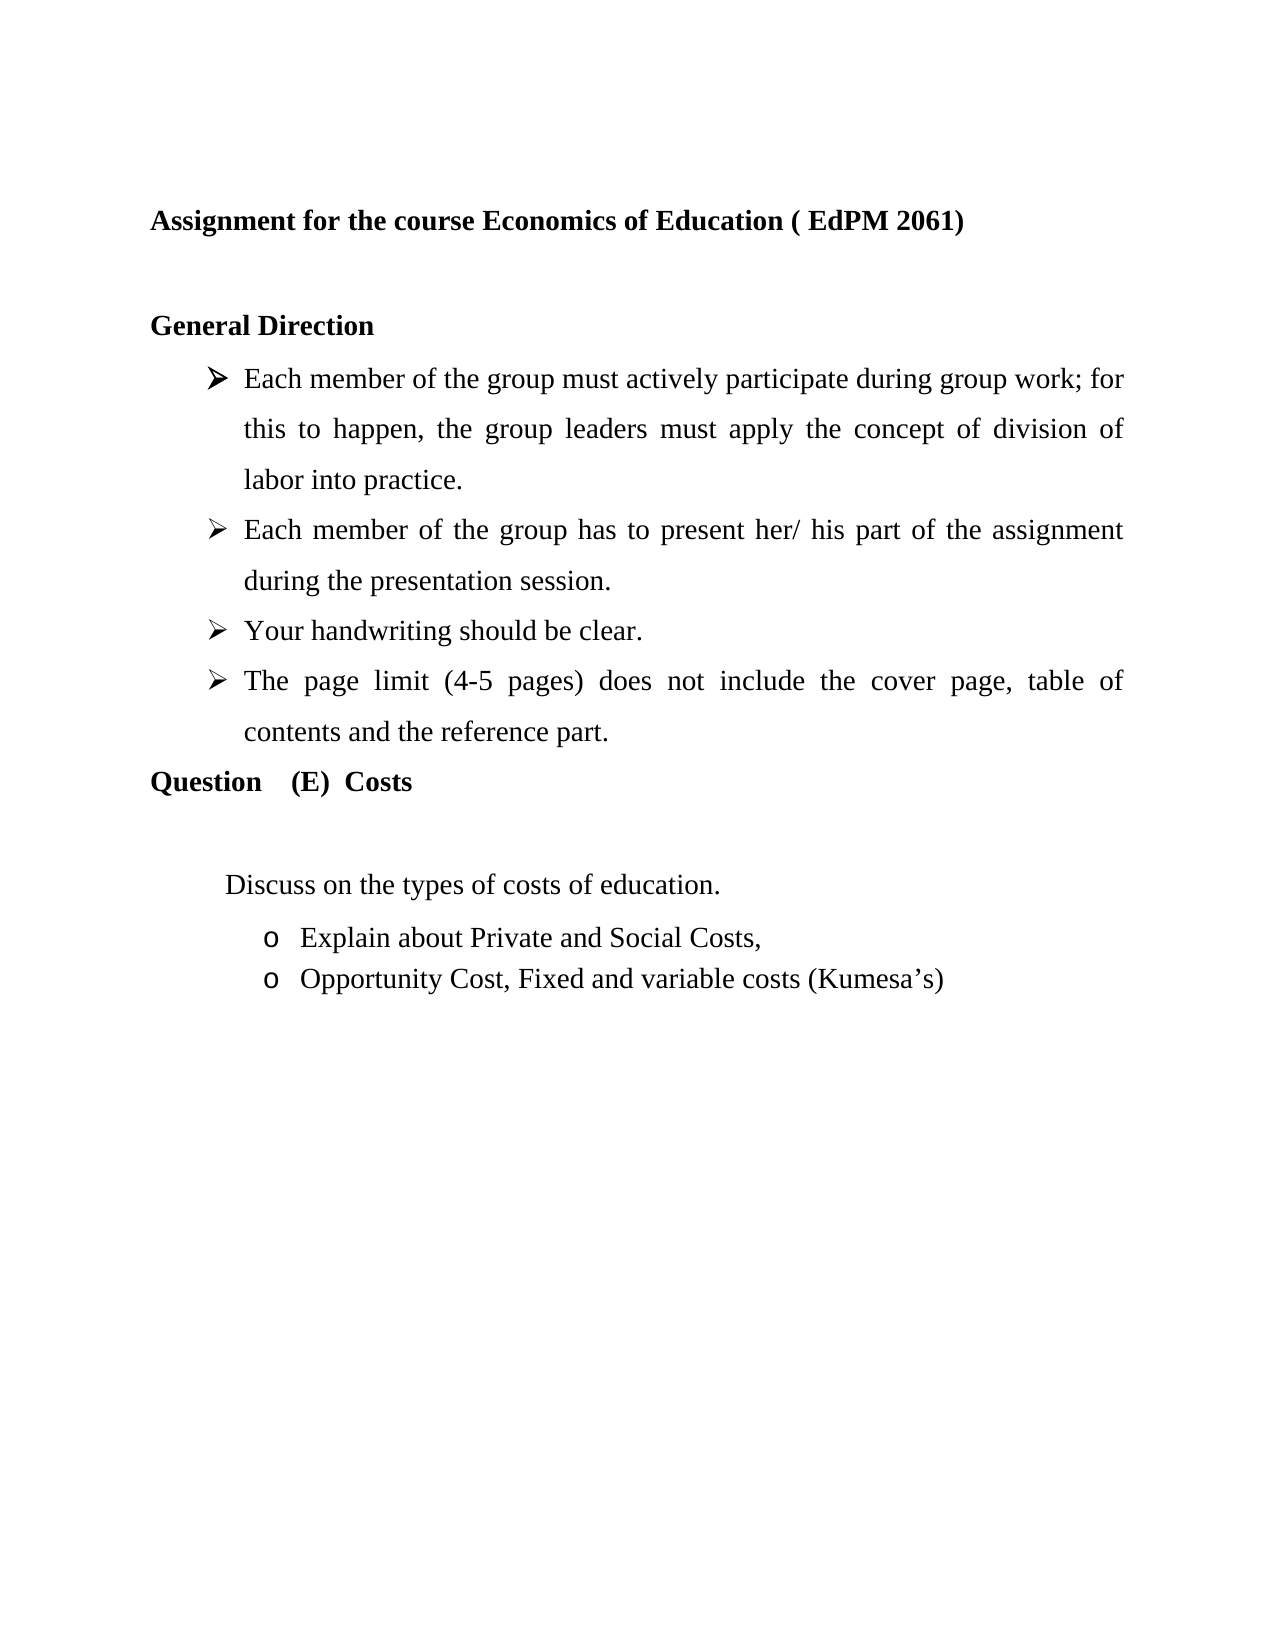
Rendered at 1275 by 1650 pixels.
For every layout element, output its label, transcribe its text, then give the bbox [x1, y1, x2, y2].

list Each member of the group has to present her/ his part of the assignment during the presentation session. [206, 512, 1125, 596]
text Assignment for the course Economics of Education ( EdPM 2061) [150, 203, 1125, 236]
list The page limit (4-5 pages) does not include the cover page, table of contents and the reference part. [206, 663, 1125, 747]
list Explain about Private and Social Costs, [262, 920, 1125, 956]
text Question (E) Costs [150, 764, 1125, 798]
text General Direction [150, 308, 1125, 342]
list Opportunity Cost, Fixed and variable costs (Kumesa’s) [262, 961, 1125, 997]
text Discuss on the types of costs of education. [225, 867, 1125, 901]
list Your handwriting should be clear. [206, 613, 1125, 647]
list Each member of the group must actively participate during group work; for this to happen, the group leaders must apply the concept of division of labor into practice. [206, 361, 1125, 496]
